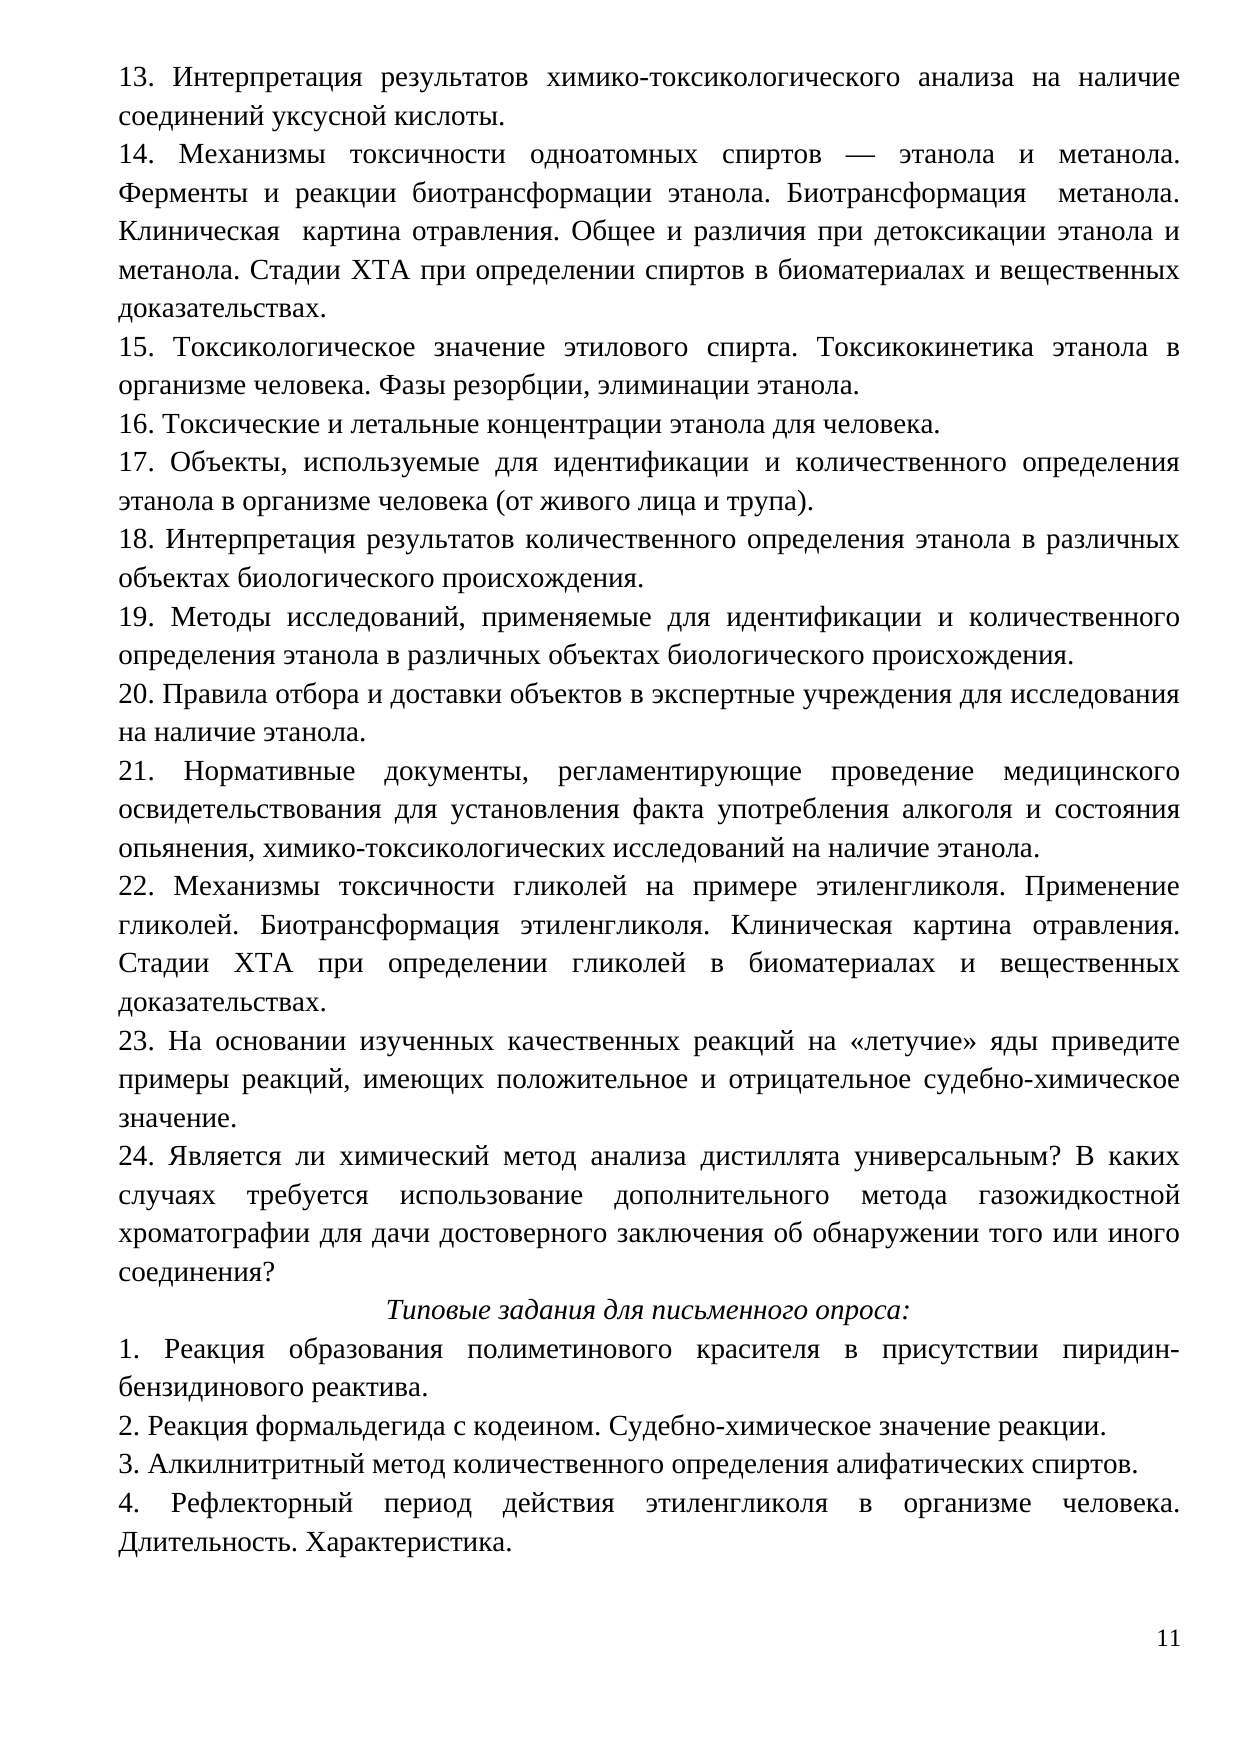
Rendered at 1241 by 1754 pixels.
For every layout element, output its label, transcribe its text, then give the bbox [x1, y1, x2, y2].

text 16. Токсические и летальные концентрации этанола для человека. [118, 406, 1181, 439]
text 13. Интерпретация результатов химико-токсикологического анализа на наличие соединений уксусной кислоты. [118, 59, 1181, 131]
text 22. Механизмы токсичности гликолей на примере этиленгликоля. Применение гликолей. Биотрансформация этиленгликоля. Клиническая картина отравления. Стадии ХТА при определении гликолей в биоматериалах и вещественных доказательствах. [118, 868, 1181, 1018]
text 23. На основании изученных качественных реакций на «летучие» яды приведите примеры реакций, имеющих положительное и отрицательное судебно-химическое значение. [118, 1023, 1181, 1133]
text 3. Алкилнитритный метод количественного определения алифатических спиртов. [118, 1447, 1181, 1480]
text 14. Механизмы токсичности одноатомных спиртов — этанола и метанола. Ферменты и реакции биотрансформации этанола. Биотрансформация метанола. Клиническая картина отравления. Общее и различия при детоксикации этанола и метанола. Стадии ХТА при определении спиртов в биоматериалах и вещественных доказательствах. [118, 136, 1181, 324]
text 1. Реакция образования полиметинового красителя в присутствии пиридин-бензидинового реактива. [118, 1331, 1181, 1403]
text 17. Объекты, используемые для идентификации и количественного определения этанола в организме человека (от живого лица и трупа). [118, 444, 1181, 517]
text 20. Правила отбора и доставки объектов в экспертные учреждения для исследования на наличие этанола. [118, 676, 1181, 748]
text 4. Рефлекторный период действия этиленгликоля в организме человека. Длительность. Характеристика. [118, 1485, 1181, 1557]
text 19. Методы исследований, применяемые для идентификации и количественного определения этанола в различных объектах биологического происхождения. [118, 599, 1181, 671]
text 15. Токсикологическое значение этилового спирта. Токсикокинетика этанола в организме человека. Фазы резорбции, элиминации этанола. [118, 329, 1181, 401]
text Типовые задания для письменного опроса: [118, 1292, 1181, 1326]
text 2. Реакция формальдегида с кодеином. Судебно-химическое значение реакции. [118, 1408, 1181, 1442]
text 18. Интерпретация результатов количественного определения этанола в различных объектах биологического происхождения. [118, 522, 1181, 594]
text 21. Нормативные документы, регламентирующие проведение медицинского освидетельствования для установления факта употребления алкоголя и состояния опьянения, химико-токсикологических исследований на наличие этанола. [118, 753, 1181, 863]
text 24. Является ли химический метод анализа дистиллята универсальным? В каких случаях требуется использование дополнительного метода газожидкостной хроматографии для дачи достоверного заключения об обнаружении того или иного соединения? [118, 1138, 1181, 1287]
